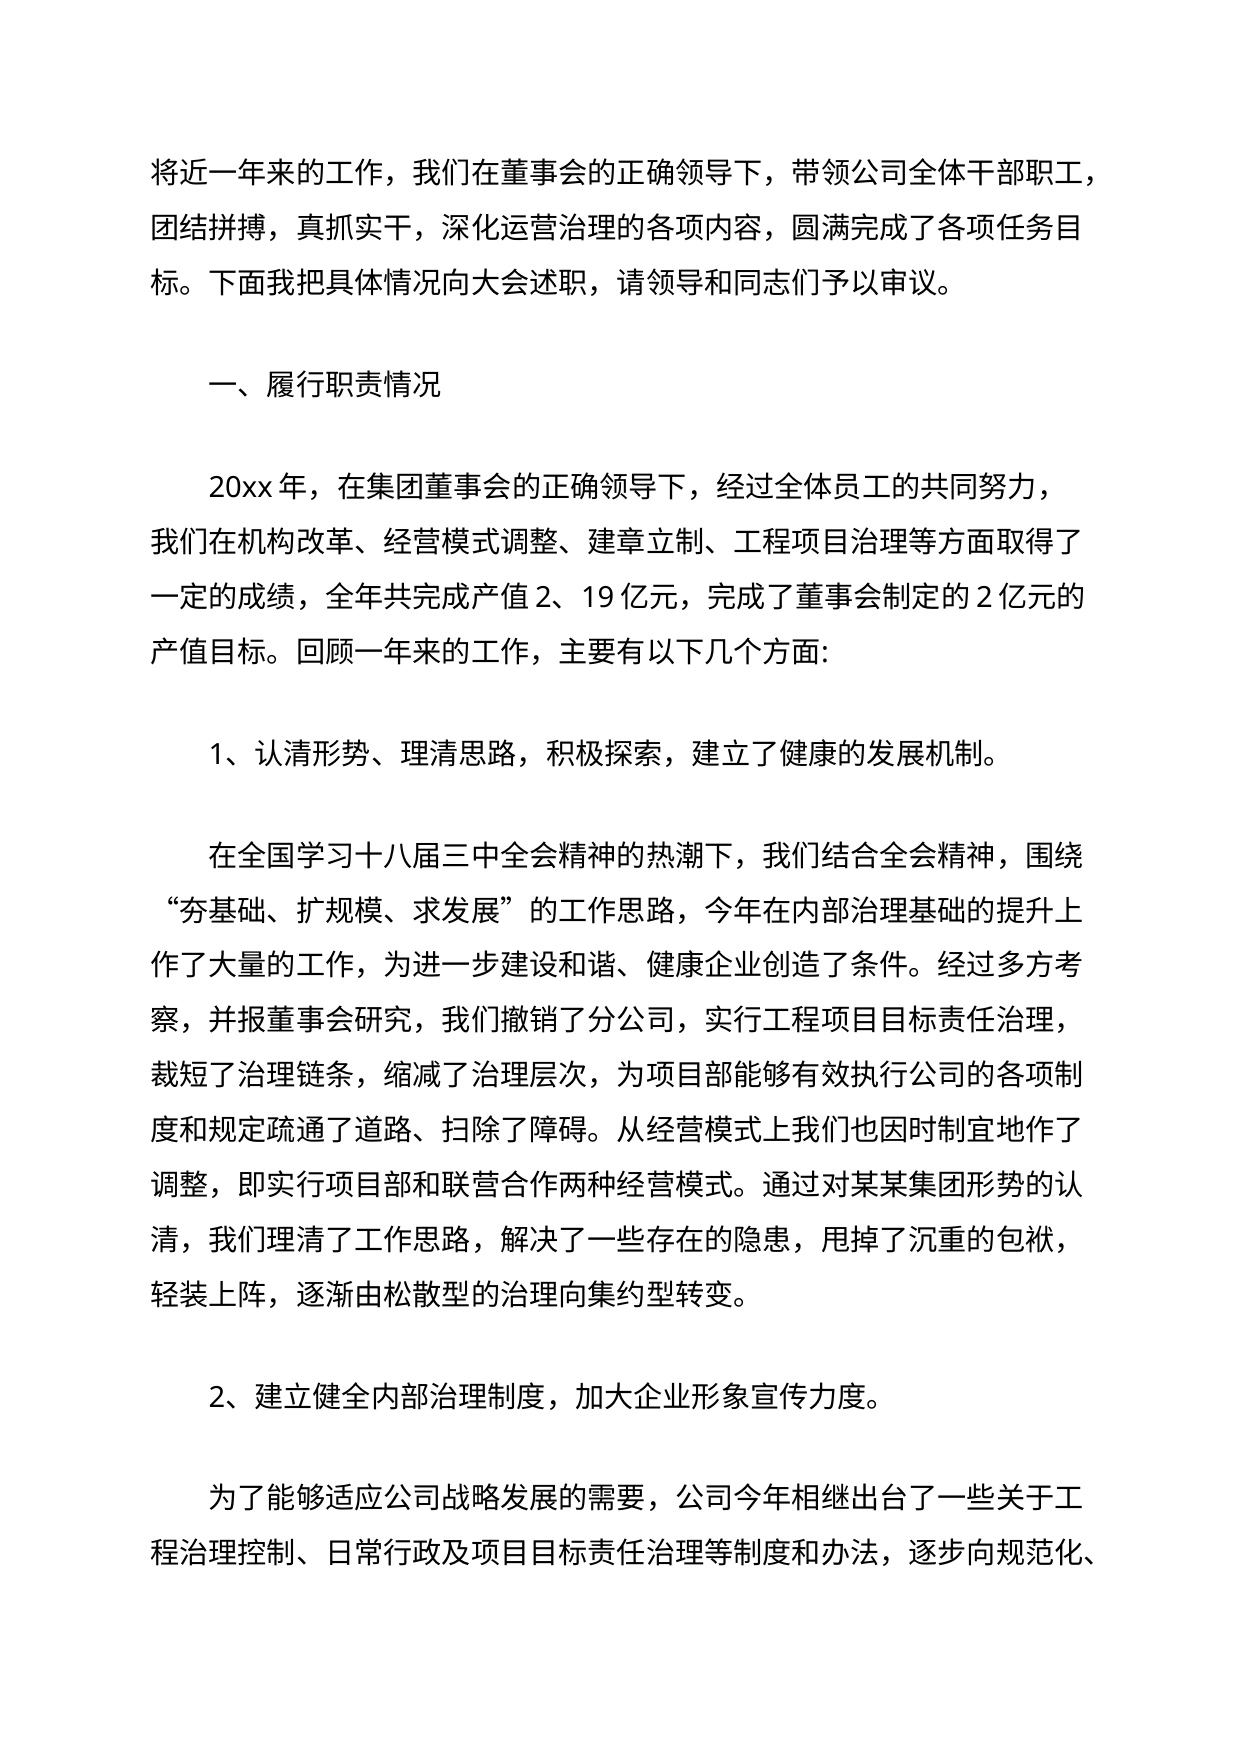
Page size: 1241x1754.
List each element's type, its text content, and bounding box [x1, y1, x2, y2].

text 1、认清形势、理清思路，积极探索，建立了健康的发展机制。 [150, 730, 1090, 773]
text 20xx年，在集团董事会的正确领导下，经过全体员工的共同努力，我们在机构改革、经营模式调整、建章立制、工程项目治理等方面取得了一定的成绩，全年共完成产值2、19亿元，完成了董事会制定的2亿元的产值目标。回顾一年来的工作，主要有以下几个方面: [150, 463, 1090, 671]
text 一、履行职责情况 [150, 362, 1090, 404]
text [150, 1475, 1090, 1572]
text 2、建立健全内部治理制度，加大企业形象宣传力度。 [150, 1373, 1090, 1416]
text 在全国学习十八届三中全会精神的热潮下，我们结合全会精神，围绕“夯基础、扩规模、求发展”的工作思路，今年在内部治理基础的提升上作了大量的工作，为进一步建设和谐、健康企业创造了条件。经过多方考察，并报董事会研究，我们撤销了分公司，实行工程项目目标责任治理，裁短了治理链条，缩减了治理层次，为项目部能够有效执行公司的各项制度和规定疏通了道路、扫除了障碍。从经营模式上我们也因时制宜地作了调整，即实行项目部和联营合作两种经营模式。通过对某某集团形势的认清，我们理清了工作思路，解决了一些存在的隐患，甩掉了沉重的包袱，轻装上阵，逐渐由松散型的治理向集约型转变。 [150, 832, 1090, 1314]
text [150, 150, 1090, 302]
